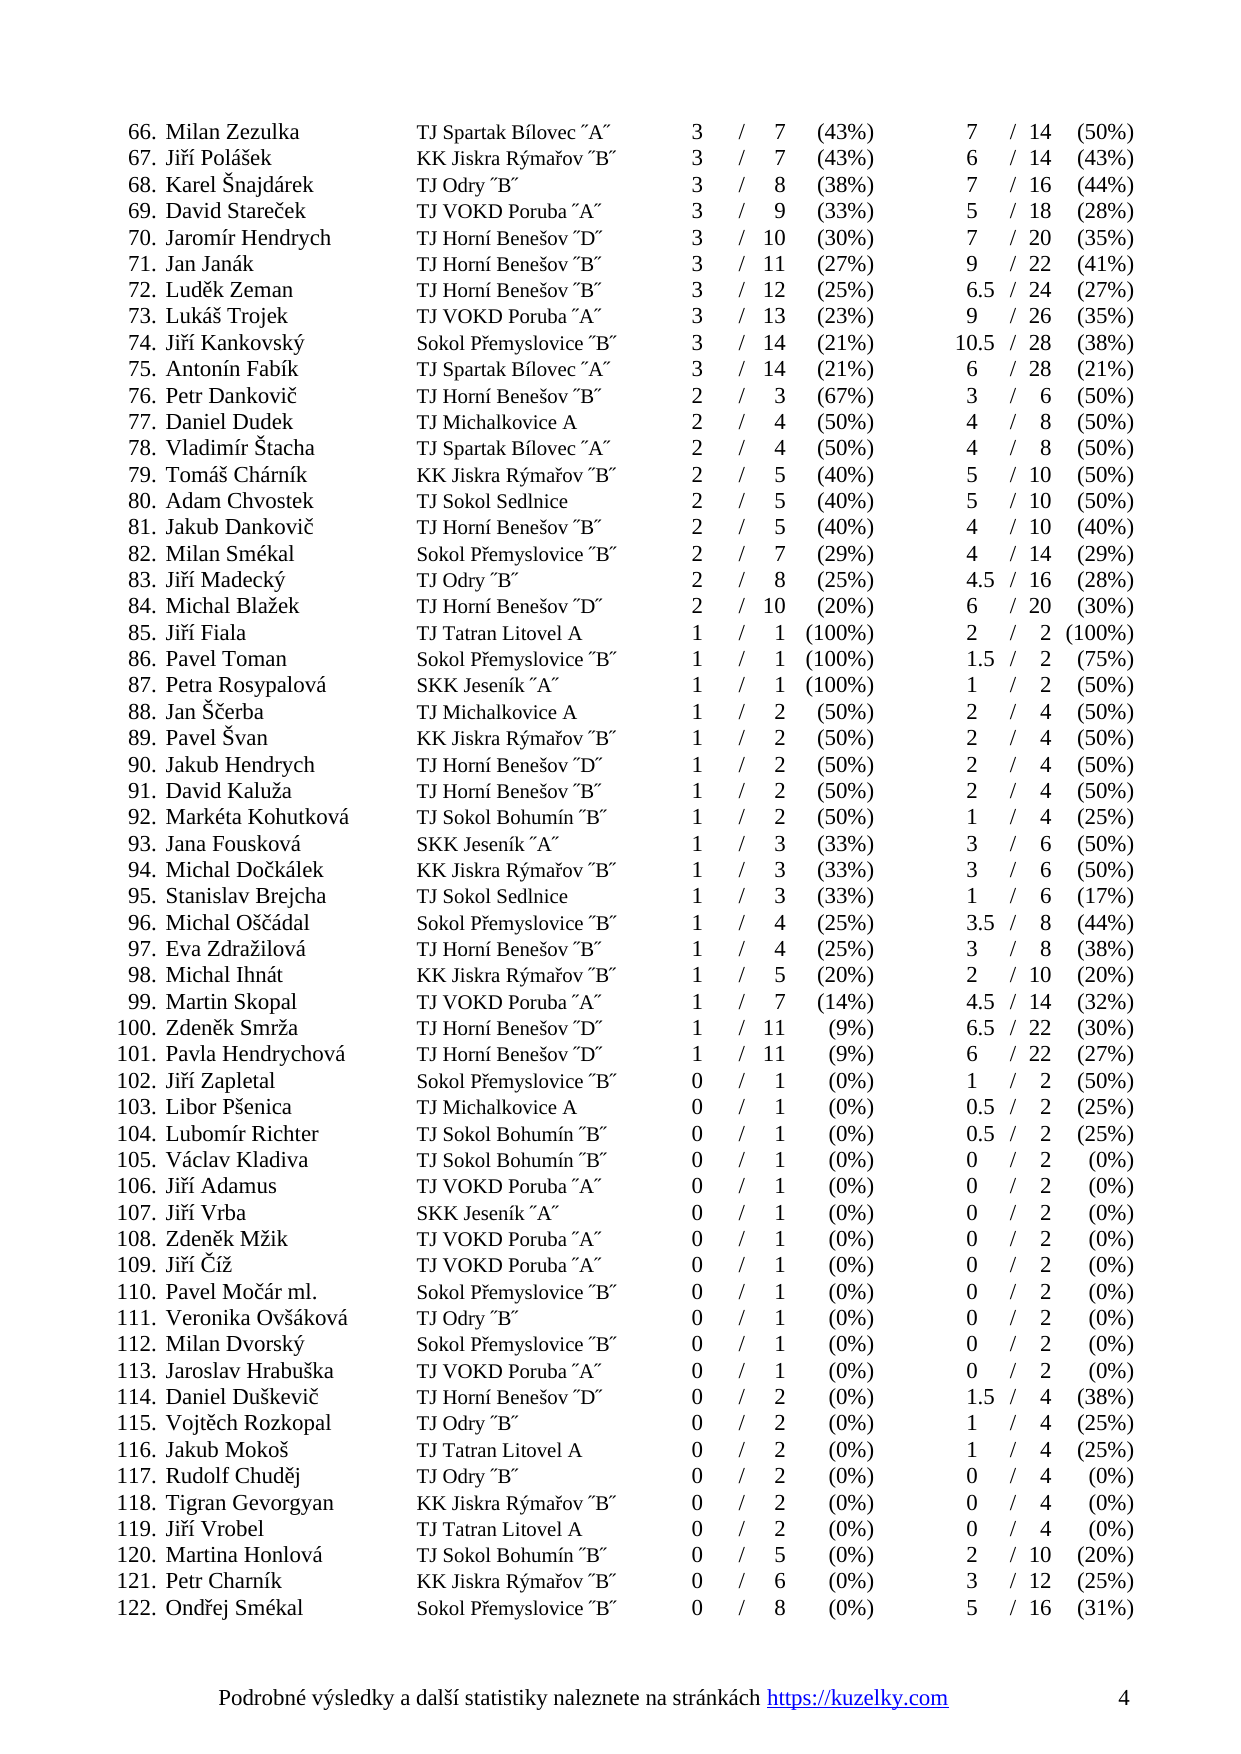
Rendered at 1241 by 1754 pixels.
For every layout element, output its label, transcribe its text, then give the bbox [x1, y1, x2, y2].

text 106. Jiří Adamus TJ VOKD Poruba ˝A˝ 0 / 1 (0%) 0 / 2 (0%) [106, 1172, 1134, 1199]
text 121. Petr Charník KK Jiskra Rýmařov ˝B˝ 0 / 6 (0%) 3 / 12 (25%) [106, 1568, 1134, 1594]
text 94. Michal Dočkálek KK Jiskra Rýmařov ˝B˝ 1 / 3 (33%) 3 / 6 (50%) [106, 856, 1134, 882]
text 79. Tomáš Chárník KK Jiskra Rýmařov ˝B˝ 2 / 5 (40%) 5 / 10 (50%) [106, 461, 1134, 487]
text 76. Petr Dankovič TJ Horní Benešov ˝B˝ 2 / 3 (67%) 3 / 6 (50%) [106, 382, 1134, 408]
text 85. Jiří Fiala TJ Tatran Litovel A 1 / 1 (100%) 2 / 2 (100%) [106, 619, 1134, 645]
text 69. David Stareček TJ VOKD Poruba ˝A˝ 3 / 9 (33%) 5 / 18 (28%) [106, 197, 1134, 223]
text 96. Michal Oščádal Sokol Přemyslovice ˝B˝ 1 / 4 (25%) 3.5 / 8 (44%) [106, 909, 1134, 935]
text 67. Jiří Polášek KK Jiskra Rýmařov ˝B˝ 3 / 7 (43%) 6 / 14 (43%) [106, 144, 1134, 171]
text 100. Zdeněk Smrža TJ Horní Benešov ˝D˝ 1 / 11 (9%) 6.5 / 22 (30%) [106, 1014, 1134, 1041]
text 118. Tigran Gevorgyan KK Jiskra Rýmařov ˝B˝ 0 / 2 (0%) 0 / 4 (0%) [106, 1488, 1134, 1515]
text 122. Ondřej Smékal Sokol Přemyslovice ˝B˝ 0 / 8 (0%) 5 / 16 (31%) [106, 1594, 1134, 1620]
text 91. David Kaluža TJ Horní Benešov ˝B˝ 1 / 2 (50%) 2 / 4 (50%) [106, 777, 1134, 803]
text 75. Antonín Fabík TJ Spartak Bílovec ˝A˝ 3 / 14 (21%) 6 / 28 (21%) [106, 355, 1134, 382]
text 98. Michal Ihnát KK Jiskra Rýmařov ˝B˝ 1 / 5 (20%) 2 / 10 (20%) [106, 961, 1134, 988]
text 95. Stanislav Brejcha TJ Sokol Sedlnice 1 / 3 (33%) 1 / 6 (17%) [106, 882, 1134, 909]
text 78. Vladimír Štacha TJ Spartak Bílovec ˝A˝ 2 / 4 (50%) 4 / 8 (50%) [106, 434, 1134, 461]
text 80. Adam Chvostek TJ Sokol Sedlnice 2 / 5 (40%) 5 / 10 (50%) [106, 487, 1134, 513]
text 92. Markéta Kohutková TJ Sokol Bohumín ˝B˝ 1 / 2 (50%) 1 / 4 (25%) [106, 803, 1134, 830]
text 77. Daniel Dudek TJ Michalkovice A 2 / 4 (50%) 4 / 8 (50%) [106, 408, 1134, 434]
text 88. Jan Ščerba TJ Michalkovice A 1 / 2 (50%) 2 / 4 (50%) [106, 698, 1134, 724]
text 115. Vojtěch Rozkopal TJ Odry ˝B˝ 0 / 2 (0%) 1 / 4 (25%) [106, 1409, 1134, 1436]
text 87. Petra Rosypalová SKK Jeseník ˝A˝ 1 / 1 (100%) 1 / 2 (50%) [106, 672, 1134, 698]
text 101. Pavla Hendrychová TJ Horní Benešov ˝D˝ 1 / 11 (9%) 6 / 22 (27%) [106, 1041, 1134, 1067]
text 90. Jakub Hendrych TJ Horní Benešov ˝D˝ 1 / 2 (50%) 2 / 4 (50%) [106, 751, 1134, 777]
text 110. Pavel Močár ml. Sokol Přemyslovice ˝B˝ 0 / 1 (0%) 0 / 2 (0%) [106, 1278, 1134, 1304]
text 120. Martina Honlová TJ Sokol Bohumín ˝B˝ 0 / 5 (0%) 2 / 10 (20%) [106, 1541, 1134, 1568]
text 112. Milan Dvorský Sokol Přemyslovice ˝B˝ 0 / 1 (0%) 0 / 2 (0%) [106, 1330, 1134, 1357]
text 99. Martin Skopal TJ VOKD Poruba ˝A˝ 1 / 7 (14%) 4.5 / 14 (32%) [106, 988, 1134, 1014]
text 93. Jana Fousková SKK Jeseník ˝A˝ 1 / 3 (33%) 3 / 6 (50%) [106, 830, 1134, 856]
text 107. Jiří Vrba SKK Jeseník ˝A˝ 0 / 1 (0%) 0 / 2 (0%) [106, 1199, 1134, 1225]
text 116. Jakub Mokoš TJ Tatran Litovel A 0 / 2 (0%) 1 / 4 (25%) [106, 1436, 1134, 1462]
text 104. Lubomír Richter TJ Sokol Bohumín ˝B˝ 0 / 1 (0%) 0.5 / 2 (25%) [106, 1119, 1134, 1146]
text 72. Luděk Zeman TJ Horní Benešov ˝B˝ 3 / 12 (25%) 6.5 / 24 (27%) [106, 276, 1134, 303]
text 74. Jiří Kankovský Sokol Přemyslovice ˝B˝ 3 / 14 (21%) 10.5 / 28 (38%) [106, 329, 1134, 355]
text 81. Jakub Dankovič TJ Horní Benešov ˝B˝ 2 / 5 (40%) 4 / 10 (40%) [106, 513, 1134, 540]
text 82. Milan Smékal Sokol Přemyslovice ˝B˝ 2 / 7 (29%) 4 / 14 (29%) [106, 540, 1134, 566]
text 84. Michal Blažek TJ Horní Benešov ˝D˝ 2 / 10 (20%) 6 / 20 (30%) [106, 592, 1134, 619]
text 89. Pavel Švan KK Jiskra Rýmařov ˝B˝ 1 / 2 (50%) 2 / 4 (50%) [106, 724, 1134, 751]
text 114. Daniel Duškevič TJ Horní Benešov ˝D˝ 0 / 2 (0%) 1.5 / 4 (38%) [106, 1383, 1134, 1409]
text 71. Jan Janák TJ Horní Benešov ˝B˝ 3 / 11 (27%) 9 / 22 (41%) [106, 250, 1134, 276]
text 119. Jiří Vrobel TJ Tatran Litovel A 0 / 2 (0%) 0 / 4 (0%) [106, 1515, 1134, 1541]
text 66. Milan Zezulka TJ Spartak Bílovec ˝A˝ 3 / 7 (43%) 7 / 14 (50%) [106, 118, 1134, 144]
text 102. Jiří Zapletal Sokol Přemyslovice ˝B˝ 0 / 1 (0%) 1 / 2 (50%) [106, 1067, 1134, 1093]
text 83. Jiří Madecký TJ Odry ˝B˝ 2 / 8 (25%) 4.5 / 16 (28%) [106, 566, 1134, 592]
text 73. Lukáš Trojek TJ VOKD Poruba ˝A˝ 3 / 13 (23%) 9 / 26 (35%) [106, 303, 1134, 329]
text 117. Rudolf Chuděj TJ Odry ˝B˝ 0 / 2 (0%) 0 / 4 (0%) [106, 1462, 1134, 1488]
text 103. Libor Pšenica TJ Michalkovice A 0 / 1 (0%) 0.5 / 2 (25%) [106, 1093, 1134, 1119]
text 109. Jiří Číž TJ VOKD Poruba ˝A˝ 0 / 1 (0%) 0 / 2 (0%) [106, 1251, 1134, 1278]
text 86. Pavel Toman Sokol Přemyslovice ˝B˝ 1 / 1 (100%) 1.5 / 2 (75%) [106, 645, 1134, 672]
text 70. Jaromír Hendrych TJ Horní Benešov ˝D˝ 3 / 10 (30%) 7 / 20 (35%) [106, 223, 1134, 250]
text 113. Jaroslav Hrabuška TJ VOKD Poruba ˝A˝ 0 / 1 (0%) 0 / 2 (0%) [106, 1357, 1134, 1383]
text 68. Karel Šnajdárek TJ Odry ˝B˝ 3 / 8 (38%) 7 / 16 (44%) [106, 171, 1134, 197]
text 105. Václav Kladiva TJ Sokol Bohumín ˝B˝ 0 / 1 (0%) 0 / 2 (0%) [106, 1146, 1134, 1172]
text 111. Veronika Ovšáková TJ Odry ˝B˝ 0 / 1 (0%) 0 / 2 (0%) [106, 1304, 1134, 1330]
text 108. Zdeněk Mžik TJ VOKD Poruba ˝A˝ 0 / 1 (0%) 0 / 2 (0%) [106, 1225, 1134, 1251]
text 97. Eva Zdražilová TJ Horní Benešov ˝B˝ 1 / 4 (25%) 3 / 8 (38%) [106, 935, 1134, 961]
